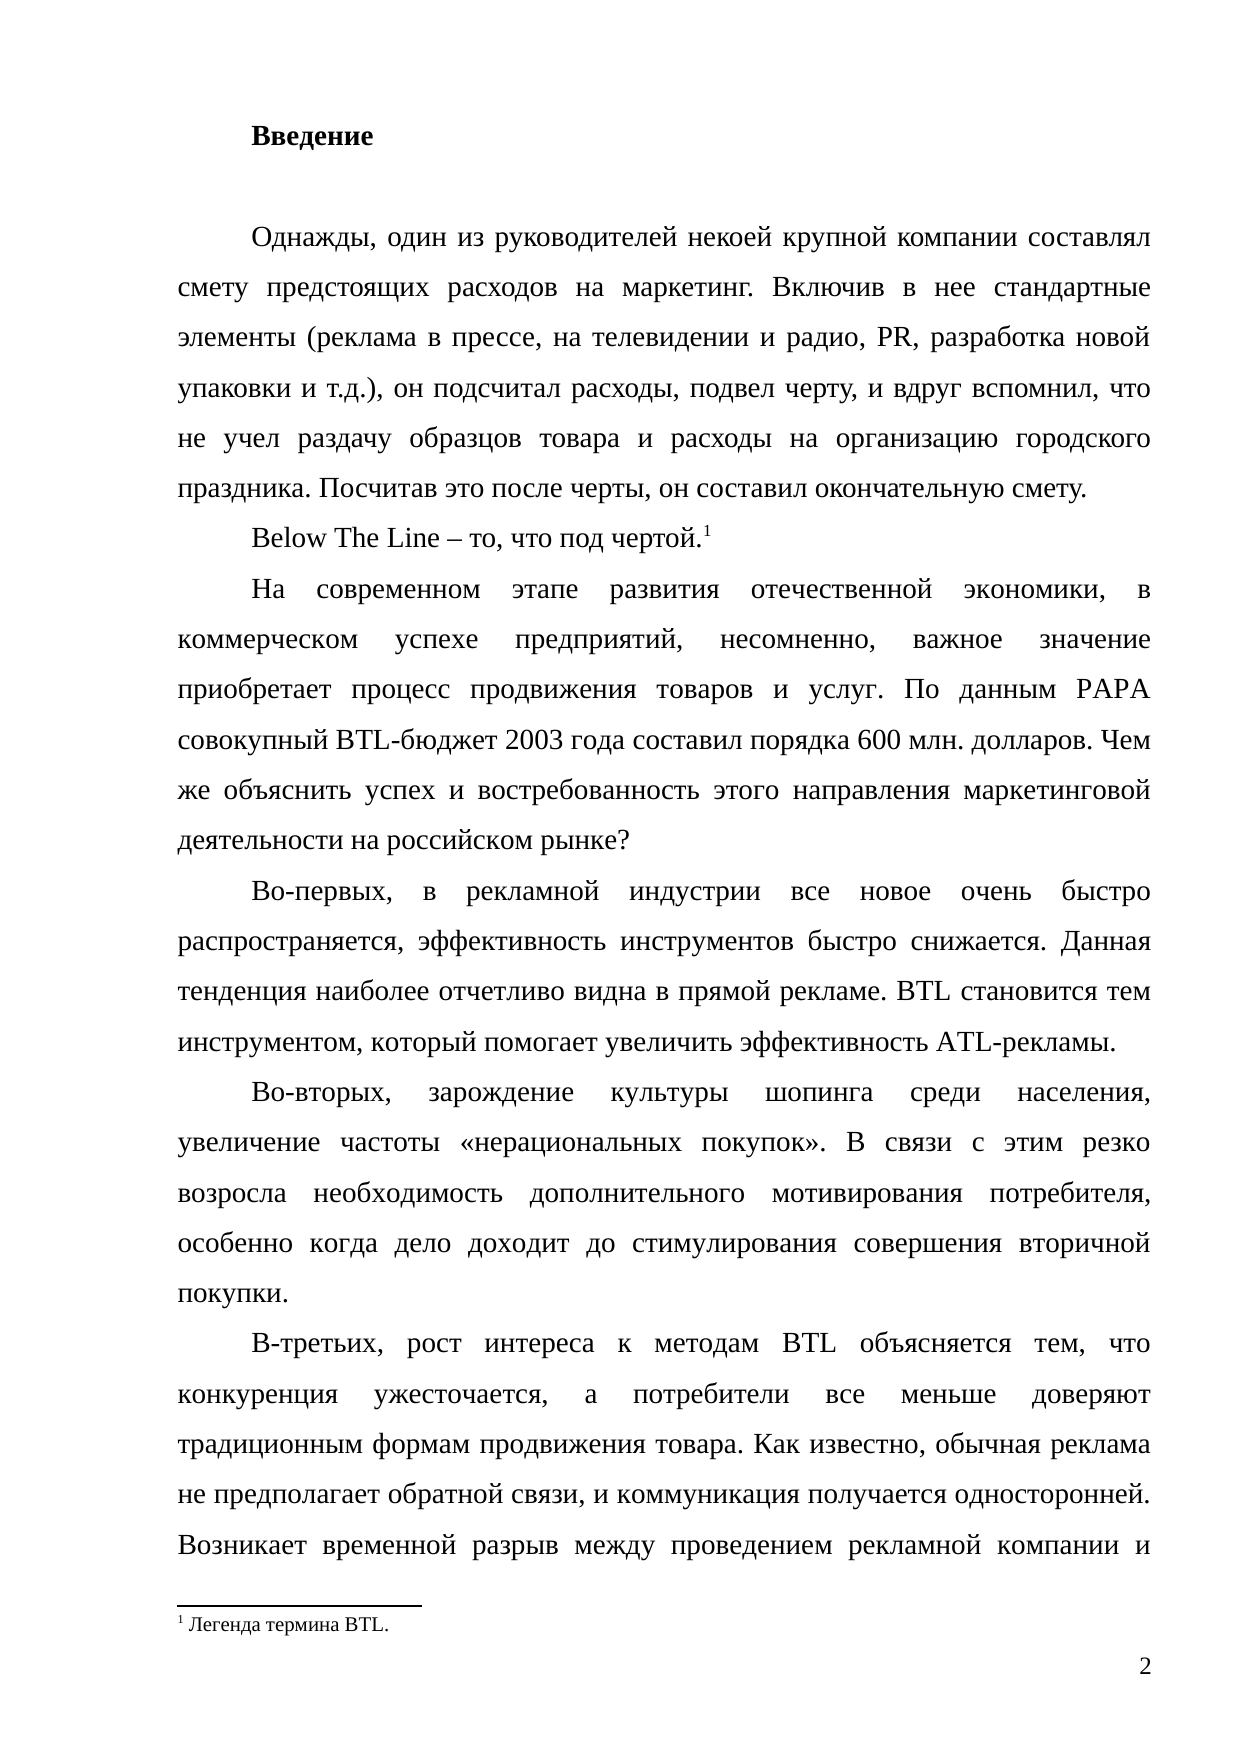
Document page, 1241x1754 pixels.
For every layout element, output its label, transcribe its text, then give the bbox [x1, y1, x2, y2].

text Введение [177, 118, 1152, 152]
text Во-первых, в рекламной индустрии все новое очень быстро распространяется, эффективность инструментов быстро снижается. Данная тенденция наиболее отчетливо видна в прямой рекламе. BTL становится тем инструментом, который помогает увеличить эффективность ATL-рекламы. [177, 873, 1152, 1057]
subtitle Below The Line – то, что под чертой. [177, 521, 1152, 554]
text Во-вторых, зарождение культуры шопинга среди населения, увеличение частоты «нерациональных покупок». В связи с этим резко возросла необходимость дополнительного мотивирования потребителя, особенно когда дело доходит до стимулирования совершения вторичной покупки. [177, 1074, 1152, 1309]
subtitle Однажды, один из руководителей некоей крупной компании составлял смету предстоящих расходов на маркетинг. Включив в нее стандартные элементы (реклама в прессе, на телевидении и радио, PR, разработка новой упаковки и т.д.), он подсчитал расходы, подвел черту, и вдруг вспомнил, что не учел раздачу образцов товара и расходы на организацию городского праздника. Посчитав это после черты, он составил окончательную смету. [177, 219, 1152, 504]
text На современном этапе развития отечественной экономики, в коммерческом успехе предприятий, несомненно, важное значение приобретает процесс продвижения товаров и услуг. По данным РАРА совокупный BTL-бюджет 2003 года составил порядка 600 млн. долларов. Чем же объяснить успех и востребованность этого направления маркетинговой деятельности на российском рынке? [177, 571, 1152, 856]
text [177, 1326, 1152, 1560]
